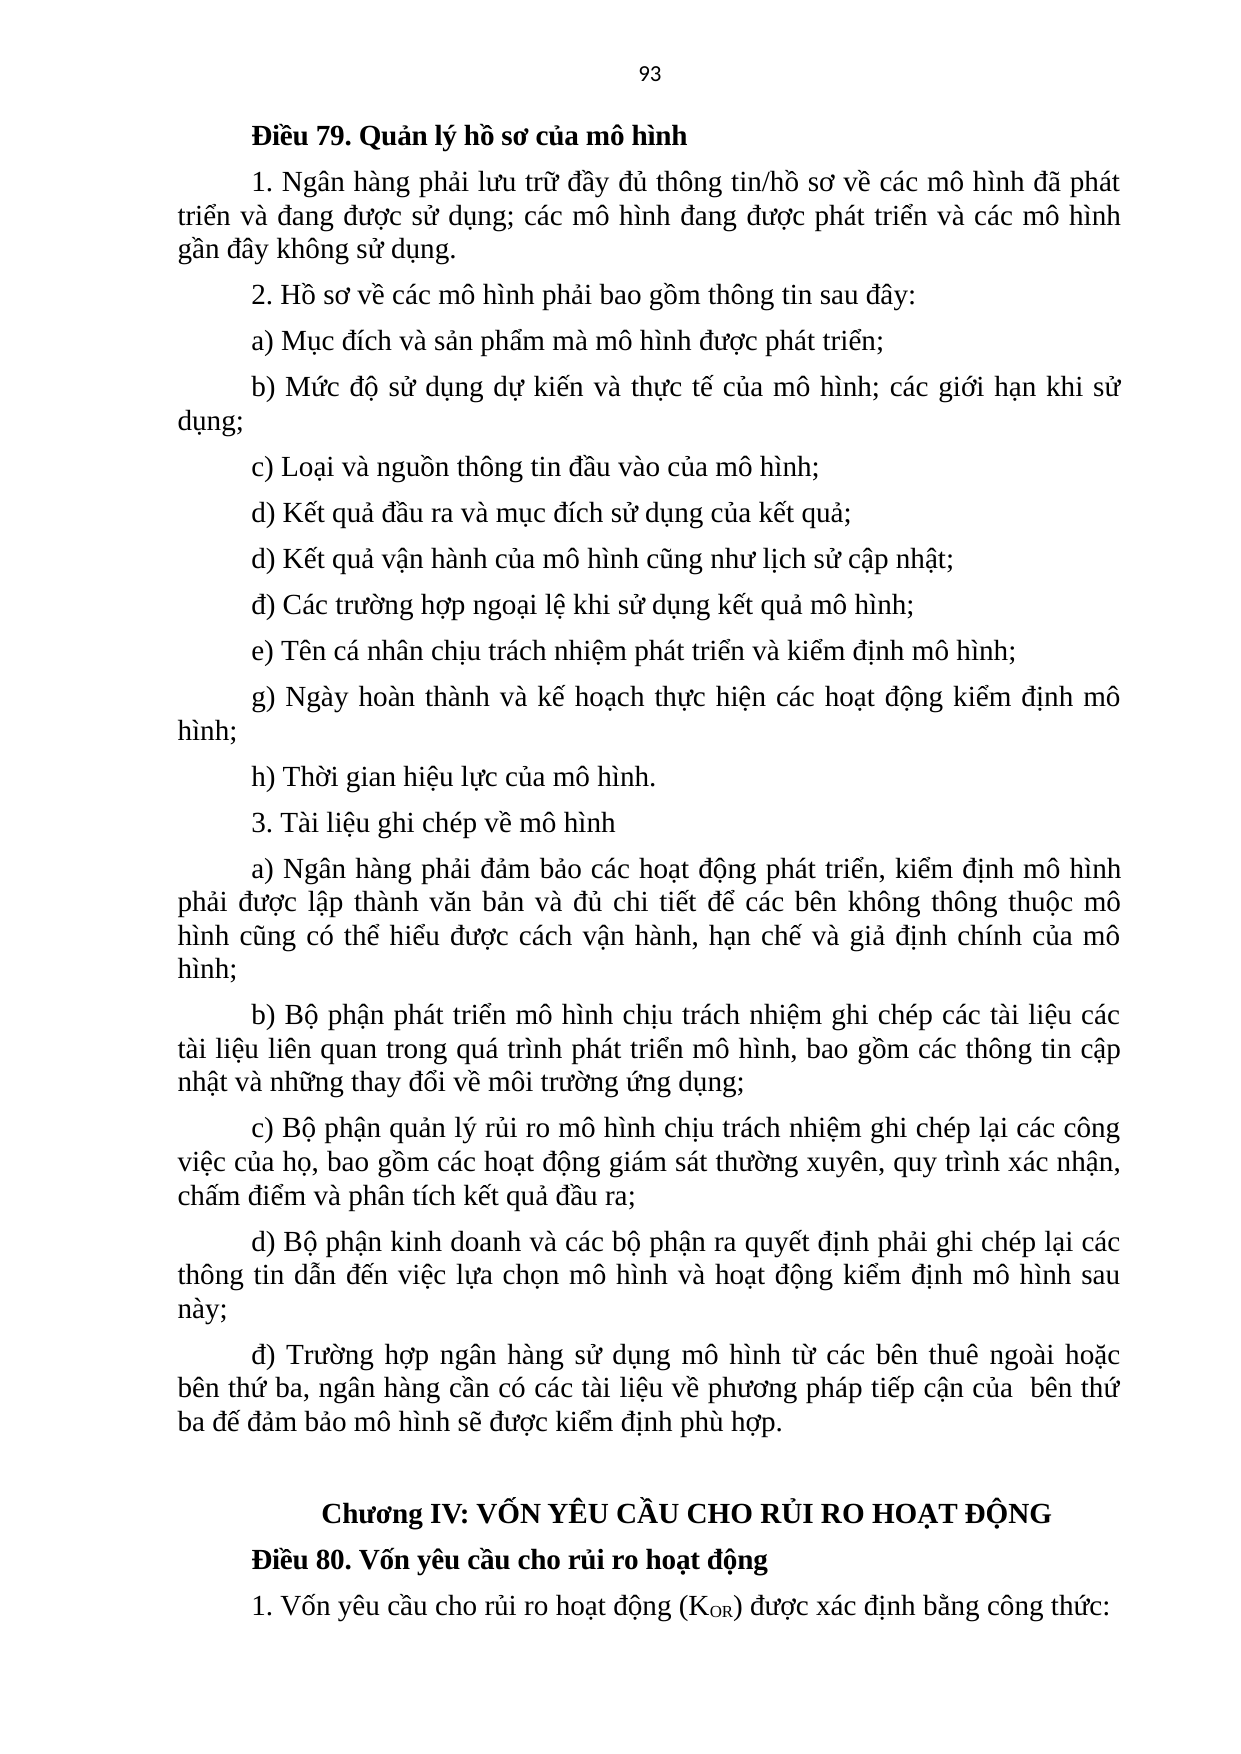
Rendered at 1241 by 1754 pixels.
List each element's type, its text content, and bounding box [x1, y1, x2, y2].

subtitle Chương IV: VỐN YÊU CẦU CHO RỦI RO HOẠT ĐỘNG [177, 1496, 1122, 1529]
subtitle Điều 79. Quản lý hồ sơ của mô hình [177, 118, 1122, 152]
text b) Bộ phận phát triển mô hình chịu trách nhiệm ghi chép các tài liệu các tài liệu liên quan trong quá trình phát triển mô hình, bao gồm các thông tin cập nhật và những thay đổi về môi trường ứng dụng; [177, 997, 1122, 1098]
text 2. Hồ sơ về các mô hình phải bao gồm thông tin sau đây: [177, 277, 1122, 311]
text b) Mức độ sử dụng dự kiến và thực tế của mô hình; các giới hạn khi sử dụng; [177, 369, 1122, 436]
text d) Bộ phận kinh doanh và các bộ phận ra quyết định phải ghi chép lại các thông tin dẫn đến việc lựa chọn mô hình và hoạt động kiểm định mô hình sau này; [177, 1224, 1122, 1324]
text g) Ngày hoàn thành và kế hoạch thực hiện các hoạt động kiểm định mô hình; [177, 679, 1122, 746]
text c) Bộ phận quản lý rủi ro mô hình chịu trách nhiệm ghi chép lại các công việc của họ, bao gồm các hoạt động giám sát thường xuyên, quy trình xác nhận, chấm điểm và phân tích kết quả đầu ra; [177, 1111, 1122, 1211]
text a) Ngân hàng phải đảm bảo các hoạt động phát triển, kiểm định mô hình phải được lập thành văn bản và đủ chi tiết để các bên không thông thuộc mô hình cũng có thể hiểu được cách vận hành, hạn chế và giả định chính của mô hình; [177, 851, 1122, 985]
text c) Loại và nguồn thông tin đầu vào của mô hình; [177, 449, 1122, 482]
text 1. Vốn yêu cầu cho rủi ro hoạt động (KOR) được xác định bằng công thức: [177, 1588, 1122, 1622]
text 3. Tài liệu ghi chép về mô hình [177, 805, 1122, 838]
text d) Kết quả đầu ra và mục đích sử dụng của kết quả; [177, 495, 1122, 528]
text e) Tên cá nhân chịu trách nhiệm phát triển và kiểm định mô hình; [177, 633, 1122, 667]
text đ) Các trường hợp ngoại lệ khi sử dụng kết quả mô hình; [177, 587, 1122, 621]
text a) Mục đích và sản phẩm mà mô hình được phát triển; [177, 323, 1122, 357]
subtitle Điều 80. Vốn yêu cầu cho rủi ro hoạt động [177, 1542, 1122, 1576]
text d) Kết quả vận hành của mô hình cũng như lịch sử cập nhật; [177, 541, 1122, 574]
text đ) Trường hợp ngân hàng sử dụng mô hình từ các bên thuê ngoài hoặc bên thứ ba, ngân hàng cần có các tài liệu về phương pháp tiếp cận của bên thứ ba đế đảm bảo mô hình sẽ được kiểm định phù hợp. [177, 1337, 1122, 1437]
text h) Thời gian hiệu lực của mô hình. [177, 759, 1122, 792]
text 1. Ngân hàng phải lưu trữ đầy đủ thông tin/hồ sơ về các mô hình đã phát triển và đang được sử dụng; các mô hình đang được phát triển và các mô hình gần đây không sử dụng. [177, 164, 1122, 265]
